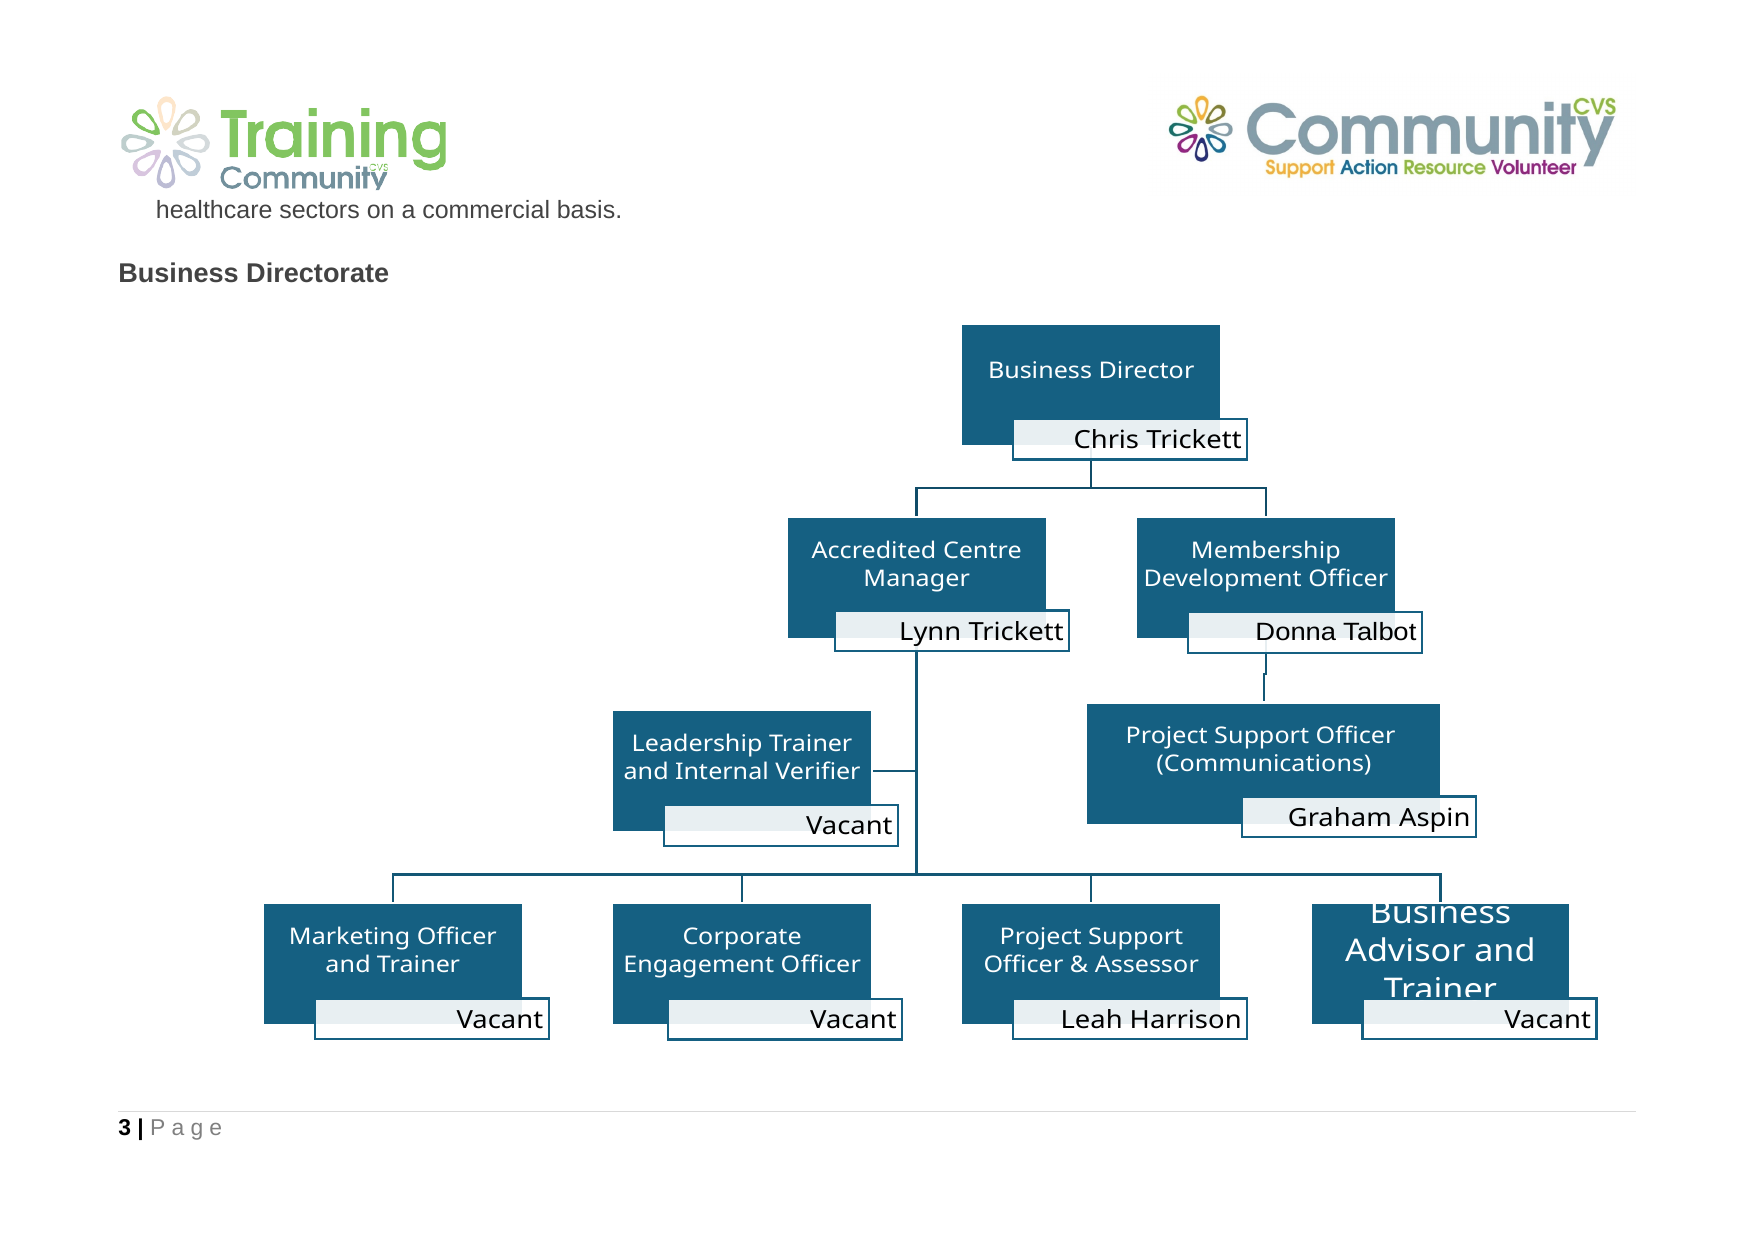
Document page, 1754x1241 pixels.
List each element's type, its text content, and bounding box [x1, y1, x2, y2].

text Business Directorate [118, 257, 1636, 288]
picture [1148, 73, 1636, 196]
picture [120, 96, 446, 190]
